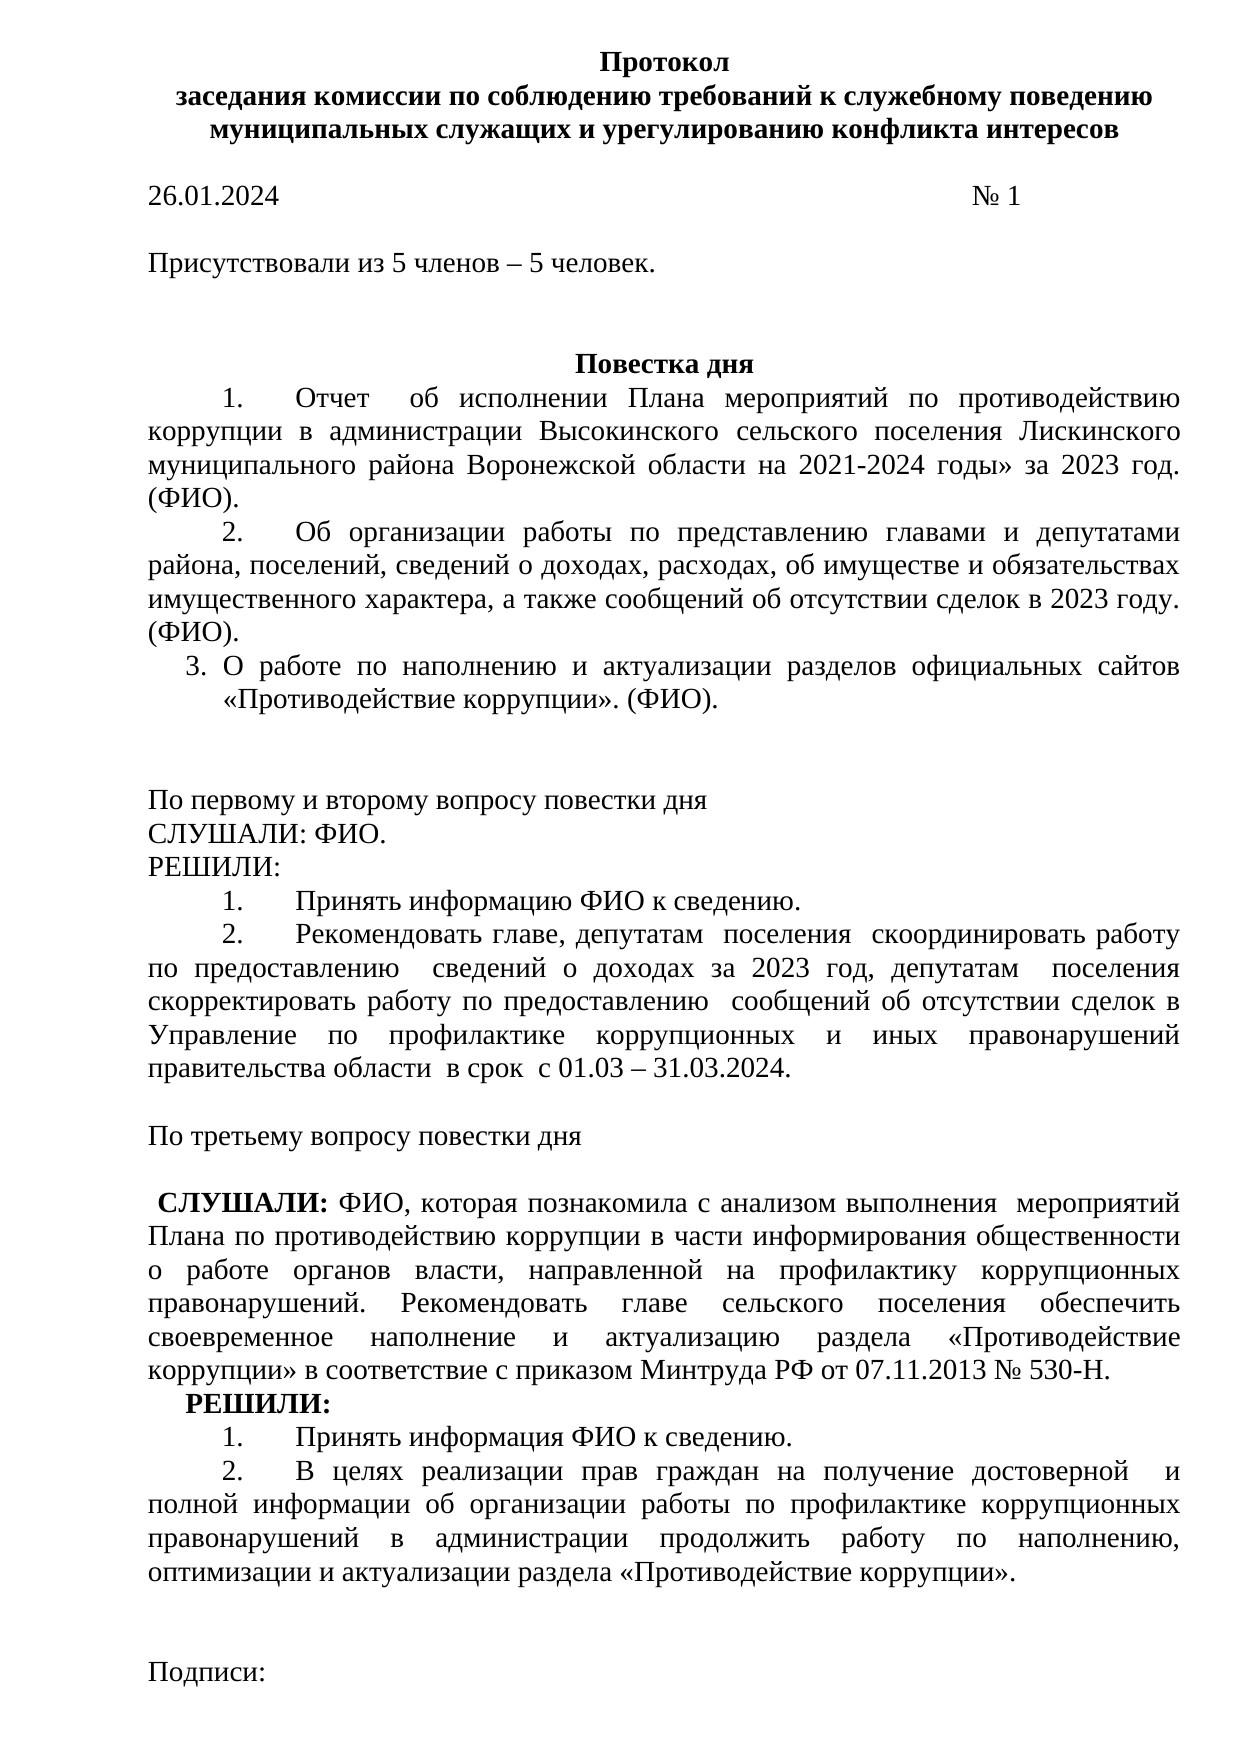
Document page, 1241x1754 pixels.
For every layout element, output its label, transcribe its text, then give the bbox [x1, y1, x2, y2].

text заседания комиссии по соблюдению требований к служебному поведению муниципальных служащих и урегулированию конфликта интересов [148, 78, 1181, 145]
list О работе по наполнению и актуализации разделов официальных сайтов «Противодействие коррупции». (ФИО). [185, 648, 1181, 715]
text По третьему вопросу повестки дня [148, 1118, 1181, 1151]
text Присутствовали из 5 членов – 5 человек. [148, 246, 1181, 279]
list Принять информацию ФИО к сведению. [148, 883, 1181, 916]
text РЕШИЛИ: [148, 849, 1181, 883]
list Отчет об исполнении Плана мероприятий по противодействию коррупции в администрации Высокинского сельского поселения Лискинского муниципального района Воронежской области на 2021-2024 годы» за 2023 год. (ФИО). [148, 380, 1181, 514]
text Протокол [148, 44, 1181, 78]
text Повестка дня [148, 346, 1181, 380]
text СЛУШАЛИ: ФИО. [148, 816, 1181, 849]
text По первому и второму вопросу повестки дня [148, 782, 1181, 816]
text Подписи: [148, 1654, 1181, 1688]
list Рекомендовать главе, депутатам поселения скоординировать работу по предоставлению сведений о доходах за 2023 год, депутатам поселения скорректировать работу по предоставлению сообщений об отсутствии сделок в Управление по профилактике коррупционных и иных правонарушений правительства области в срок с 01.03 – 31.03.2024. [148, 916, 1181, 1084]
list Принять информация ФИО к сведению. [148, 1419, 1181, 1453]
text СЛУШАЛИ: ФИО, которая познакомила с анализом выполнения мероприятий Плана по противодействию коррупции в части информирования общественности о работе органов власти, направленной на профилактику коррупционных правонарушений. Рекомендовать главе сельского поселения обеспечить своевременное наполнение и актуализацию раздела «Противодействие коррупции» в соответствие с приказом Минтруда РФ от 07.11.2013 № 530-Н. [148, 1185, 1181, 1386]
list Об организации работы по представлению главами и депутатами района, поселений, сведений о доходах, расходах, об имуществе и обязательствах имущественного характера, а также сообщений об отсутствии сделок в 2023 году. (ФИО). [148, 514, 1181, 648]
text РЕШИЛИ: [185, 1386, 1181, 1419]
list В целях реализации прав граждан на получение достоверной и полной информации об организации работы по профилактике коррупционных правонарушений в администрации продолжить работу по наполнению, оптимизации и актуализации раздела «Противодействие коррупции». [148, 1453, 1181, 1587]
text 26.01.2024 № 1 [148, 178, 1181, 212]
